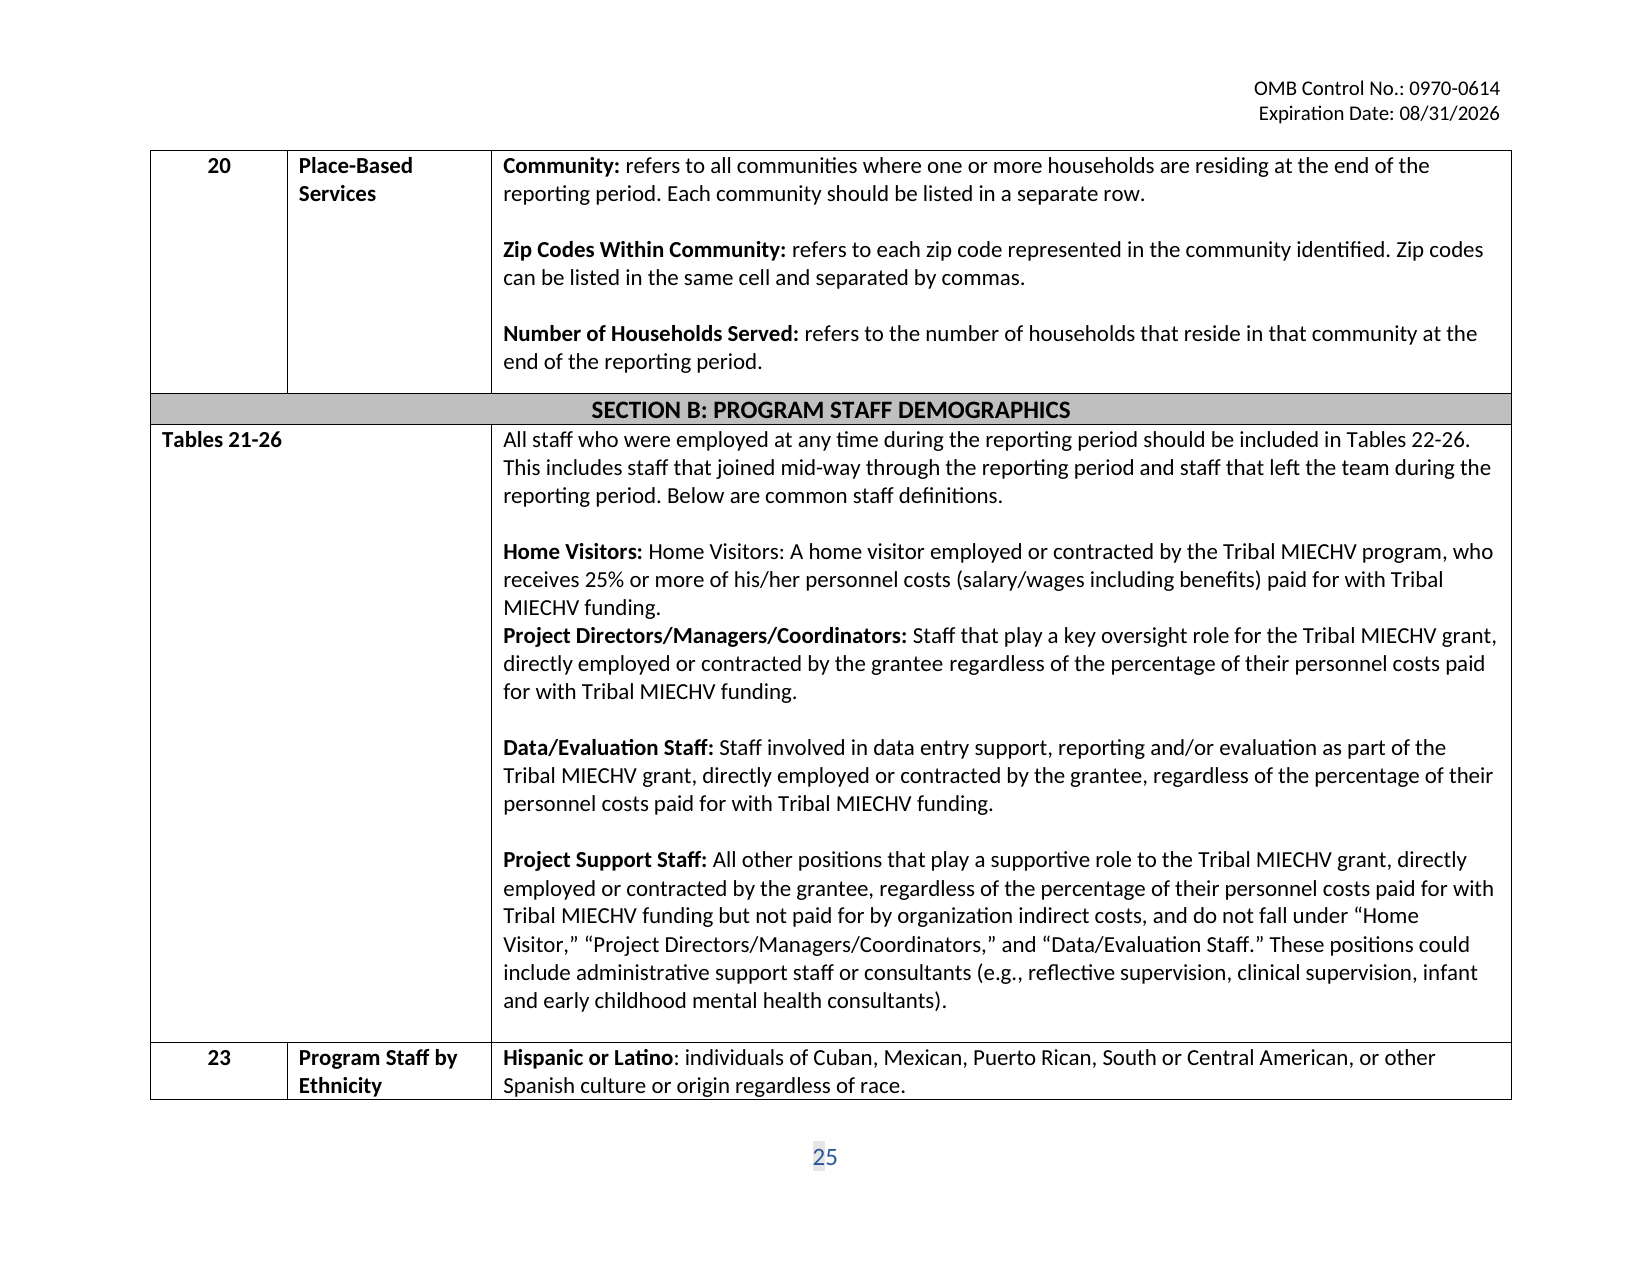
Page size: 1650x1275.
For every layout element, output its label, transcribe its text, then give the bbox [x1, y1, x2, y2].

table_cell Tables 21-26 [151, 425, 491, 1042]
table_cell Place-Based Services [288, 151, 491, 393]
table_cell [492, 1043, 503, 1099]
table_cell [288, 1043, 491, 1099]
table_cell 20 [151, 151, 287, 393]
table_cell Community: refers to all communities where one or more households are residing at the end of the reporting period. Each community should be listed in a separate row. Zip Codes Within Community: refers to each zip code represented in the community identified. Zip codes can be listed in the same cell and separated by commas. Number of Households Served: refers to the number of households that reside in that community at the end of the reporting period. [492, 151, 1511, 393]
table_cell SECTION B: PROGRAM STAFF DEMOGRAPHICS [151, 394, 1511, 424]
table_cell 23 [151, 1043, 287, 1099]
table_cell All staff who were employed at any time during the reporting period should be included in Tables 22-26. This includes staff that joined mid-way through the reporting period and staff that left the team during the reporting period. Below are common staff definitions. Home Visitors: Home Visitors: A home visitor employed or contracted by the Tribal MIECHV program, who receives 25% or more of his/her personnel costs (salary/wages including benefits) paid for with Tribal MIECHV funding. Project Directors/Managers/Coordinators: Staff that play a key oversight role for the Tribal MIECHV grant, directly employed or contracted by the grantee regardless of the percentage of their personnel costs paid for with Tribal MIECHV funding. Data/Evaluation Staff: Staff involved in data entry support, reporting and/or evaluation as part of the Tribal MIECHV grant, directly employed or contracted by the grantee, regardless of the percentage of their personnel costs paid for with Tribal MIECHV funding. Project Support Staff: All other positions that play a supportive role to the Tribal MIECHV grant, directly employed or contracted by the grantee, regardless of the percentage of their personnel costs paid for with Tribal MIECHV funding but not paid for by organization indirect costs, and do not fall under “Home Visitor,” “Project Directors/Managers/Coordinators,” and “Data/Evaluation Staff.” These positions could include administrative support staff or consultants (e.g., reflective supervision, clinical supervision, infant and early childhood mental health consultants). [492, 425, 1511, 1042]
